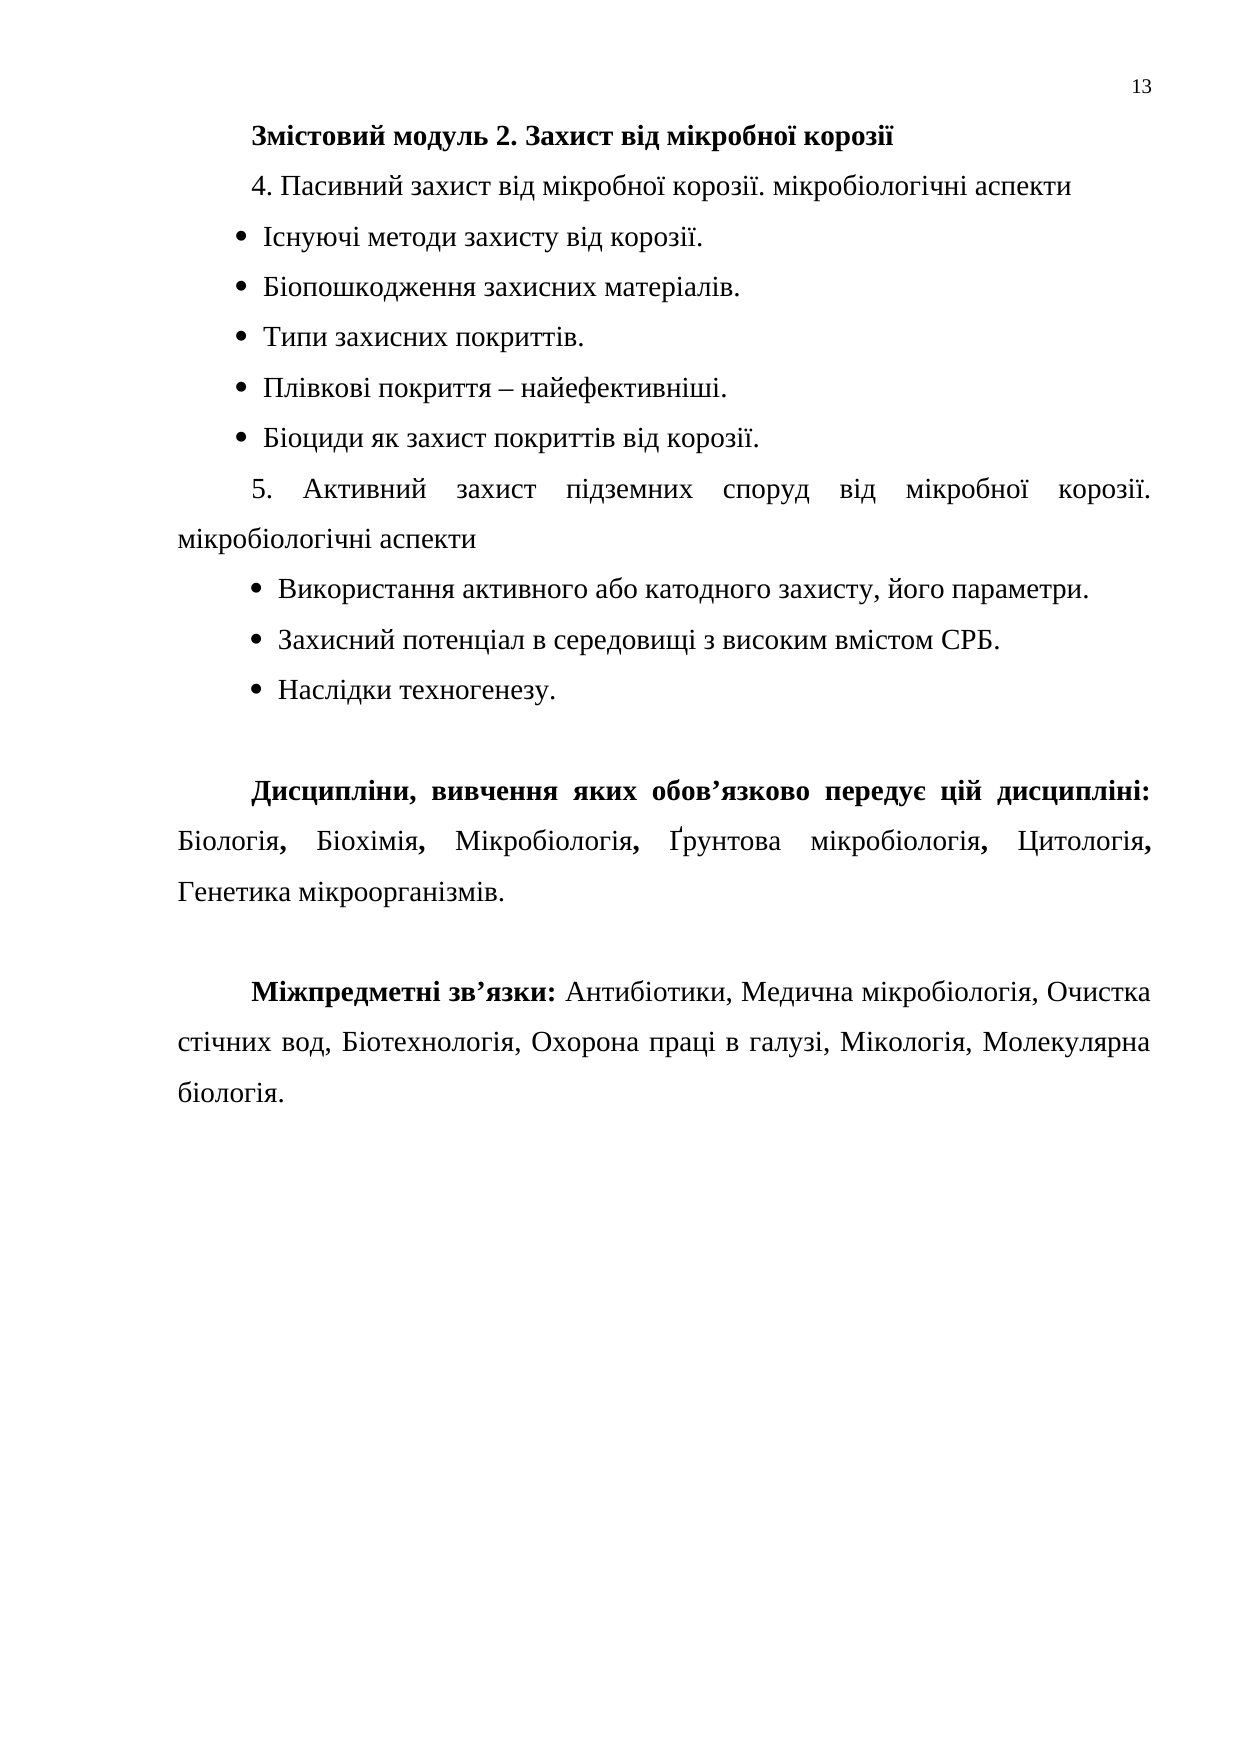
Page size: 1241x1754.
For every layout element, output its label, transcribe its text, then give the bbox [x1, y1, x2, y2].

list Використання активного або катодного захисту, його параметри. [207, 571, 1152, 605]
list Біоциди як захист покриттів від корозії. [177, 420, 1152, 454]
text Змістовий модуль 2. Захист від мікробної корозії [177, 118, 1152, 152]
list Плівкові покриття – найефективніші. [177, 370, 1152, 404]
list Біопошкодження захисних матеріалів. [177, 269, 1152, 303]
list Типи захисних покриттів. [177, 319, 1152, 353]
text Дисципліни, вивчення яких обов’язково передує цій дисципліні: Біологія, Біохімія, Мікробіологія, Ґрунтова мікробіологія, Цитологія, Генетика мікроорганізмів. [177, 773, 1152, 907]
list Наслідки техногенезу. [207, 672, 1152, 706]
list Захисний потенціал в середовищі з високим вмістом CРБ. [207, 622, 1152, 656]
text 5. Активний захист підземних споруд від мікробної корозії. мікробіологічні аспекти [177, 471, 1152, 555]
text Міжпредметні зв’язки: Антибіотики, Медична мікробіологія, Очистка стічних вод, Біотехнологія, Охорона праці в галузі, Мікологія, Молекулярна біологія. [177, 974, 1152, 1108]
text 4. Пасивний захист від мікробної корозії. мікробіологічні аспекти [177, 168, 1152, 202]
list Існуючі методи захисту від корозії. [177, 219, 1152, 252]
